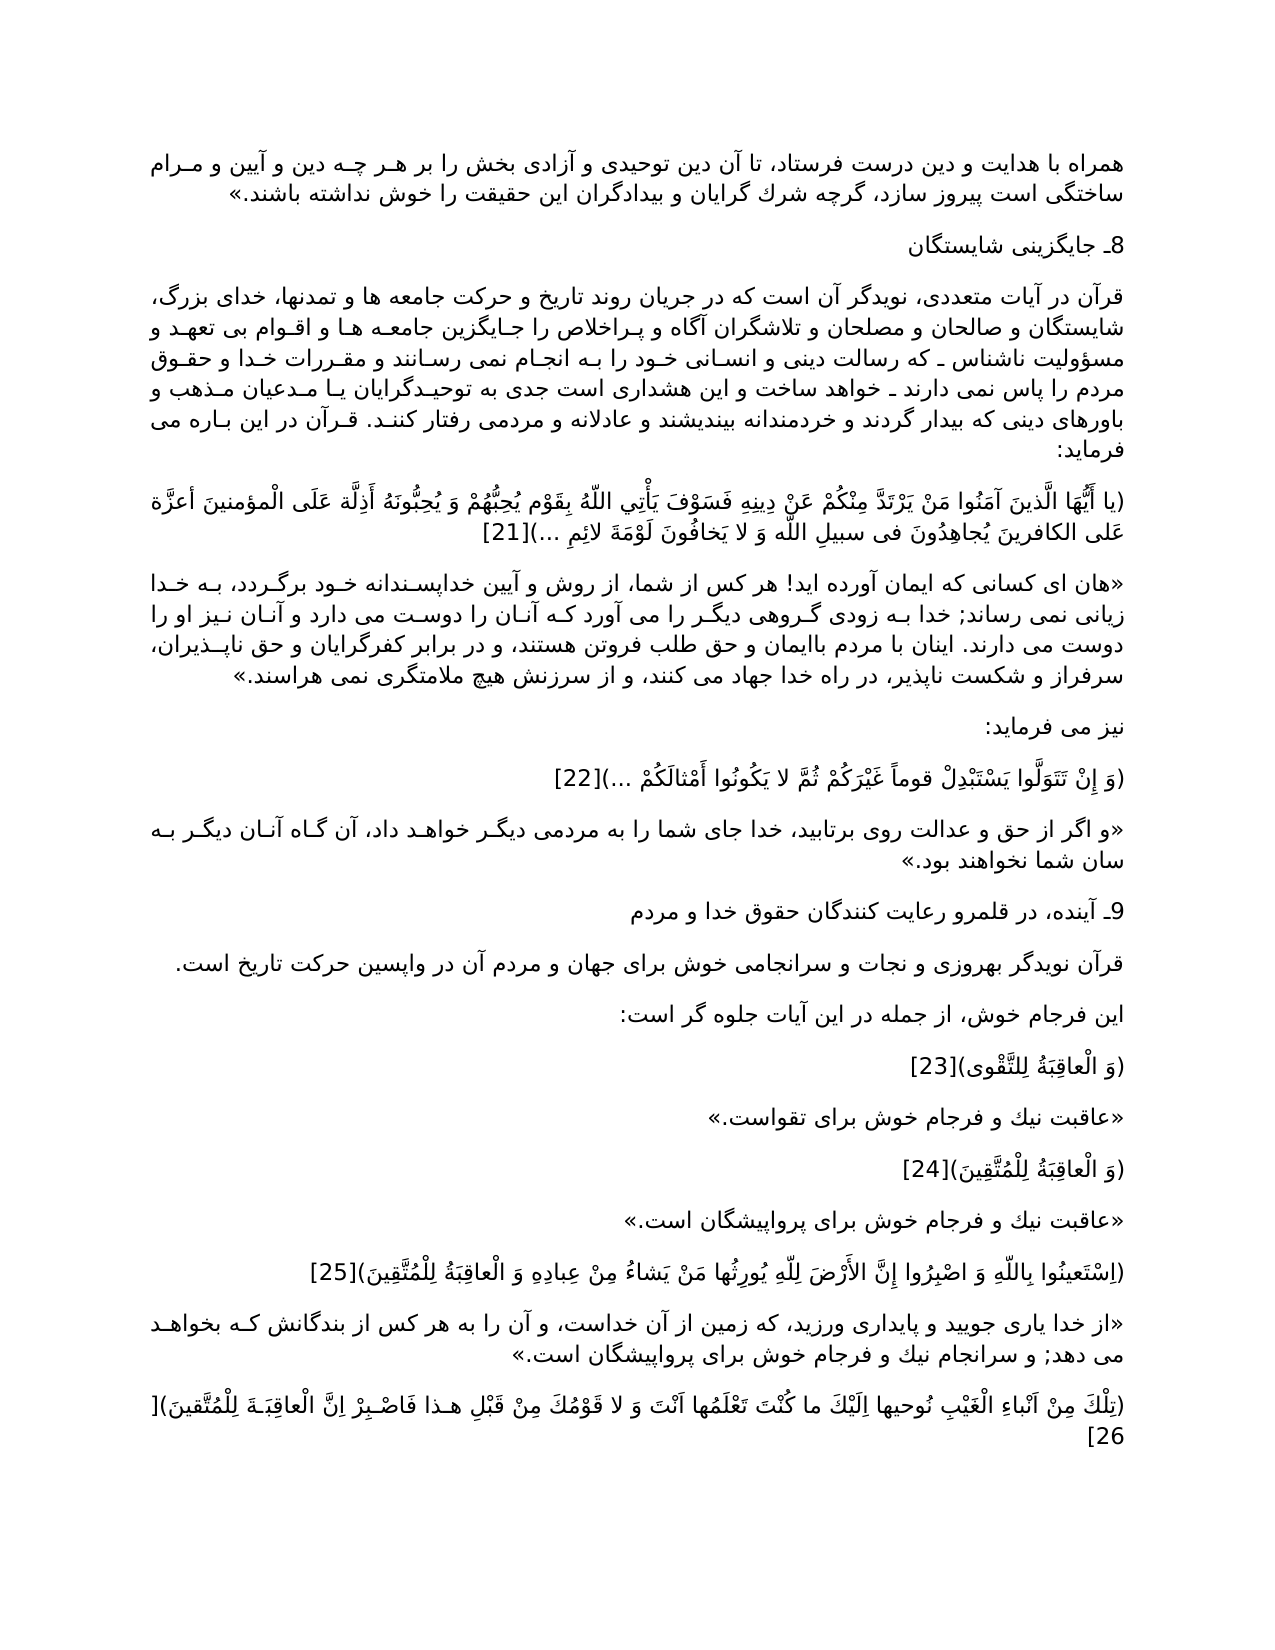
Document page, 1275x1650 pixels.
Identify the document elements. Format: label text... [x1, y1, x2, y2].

text نيز مى فرمايد: [150, 713, 1125, 740]
text (يا أَيُّهَا الَّذينَ آمَنُوا مَنْ يَرْتَدَّ مِنْكُمْ عَنْ دِينِهِ فَسَوْفَ يَأْتِي اللّهُ بِقَوْم يُحِبُّهُمْ وَ يُحِبُّونَهُ أَذِلَّة عَلَى الْمؤمنينَ أعزَّة عَلى الكافرينَ يُجاهِدُونَ فى سبيلِ اللّه وَ لا يَخافُونَ لَوْمَةَ لائِمِ ...)[21] [150, 488, 1125, 545]
text «و اگر از حق و عدالت روى برتابيد، خدا جاى شما را به مردمى ديگر خواهد داد، آن گاه آنان ديگر به سان شما نخواهند بود.» [150, 816, 1125, 874]
text (وَ الْعاقِبَةُ لِلْمُتَّقِينَ)[24] [150, 1156, 1125, 1182]
text «هان اى كسانى كه ايمان آورده ايد! هر كس از شما، از روش و آيين خداپسندانه خود برگردد، به خدا زيانى نمى رساند; خدا به زودى گروهى ديگر را مى آورد كه آنان را دوست مى دارد و آنان نيز او را دوست مى دارند. اينان با مردم باايمان و حق طلب فروتن هستند، و در برابر كفرگرايان و حق ناپذيران، سرفراز و شكست ناپذير، در راه خدا جهاد مى كنند، و از سرزنش هيچ ملامتگرى نمى هراسند.» [150, 570, 1125, 689]
text «از خدا يارى جوييد و پايدارى ورزيد، كه زمين از آن خداست، و آن را به هر كس از بندگانش كه بخواهد مى دهد; و سرانجام نيك و فرجام خوش براى پرواپيشگان است.» [150, 1310, 1125, 1367]
text «عاقبت نيك و فرجام خوش براى تقواست.» [150, 1104, 1125, 1131]
text قرآن نويدگر بهروزى و نجات و سرانجامى خوش براى جهان و مردم آن در واپسين حركت تاريخ است. [150, 950, 1125, 977]
text 9ـ آينده، در قلمرو رعايت كنندگان حقوق خدا و مردم [150, 898, 1125, 925]
text قرآن در آيات متعددى، نويدگر آن است كه در جريان روند تاريخ و حركت جامعه ها و تمدنها، خداى بزرگ، شايستگان و صالحان و مصلحان و تلاشگران آگاه و پراخلاص را جايگزين جامعه ها و اقوام بى تعهد و مسؤوليت ناشناس ـ كه رسالت دينى و انسانى خود را به انجام نمى رسانند و مقررات خدا و حقوق مردم را پاس نمى دارند ـ خواهد ساخت و اين هشدارى است جدى به توحيدگرايان يا مدعيان مذهب و باورهاى دينى كه بيدار گردند و خردمندانه بينديشند و عادلانه و مردمى رفتار كنند. قرآن در اين باره مى فرمايد: [150, 283, 1125, 463]
text (وَ الْعاقِبَةُ لِلتَّقْوى)[23] [150, 1053, 1125, 1079]
text «عاقبت نيك و فرجام خوش براى پرواپيشگان است.» [150, 1207, 1125, 1234]
text (وَ إِنْ تَتَوَلَّوا يَسْتَبْدِلْ قوماً غَيْرَكُمْ ثُمَّ لا يَكُونُوا أَمْثالَكُمْ ...)[22] [150, 765, 1125, 792]
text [150, 150, 1125, 207]
text (اِسْتَعينُوا بِاللّهِ وَ اصْبِرُوا إِنَّ الأَرْضَ لِلّهِ يُورِثُها مَنْ يَشاءُ مِنْ عِبادِهِ وَ الْعاقِبَةُ لِلْمُتَّقِينَ)[25] [150, 1259, 1125, 1285]
text (تِلْكَ مِنْ اَنْباءِ الْغَيْبِ نُوحيها اِلَيْكَ ما كُنْتَ تَعْلَمُها اَنْتَ وَ لا قَوْمُكَ مِنْ قَبْلِ هذا فَاصْبِرْ اِنَّ الْعاقِبَةَ لِلْمُتَّقينَ)[26] [150, 1392, 1125, 1449]
text 8ـ جايگزينى شايستگان [150, 232, 1125, 259]
text اين فرجام خوش، از جمله در اين آيات جلوه گر است: [150, 1001, 1125, 1028]
